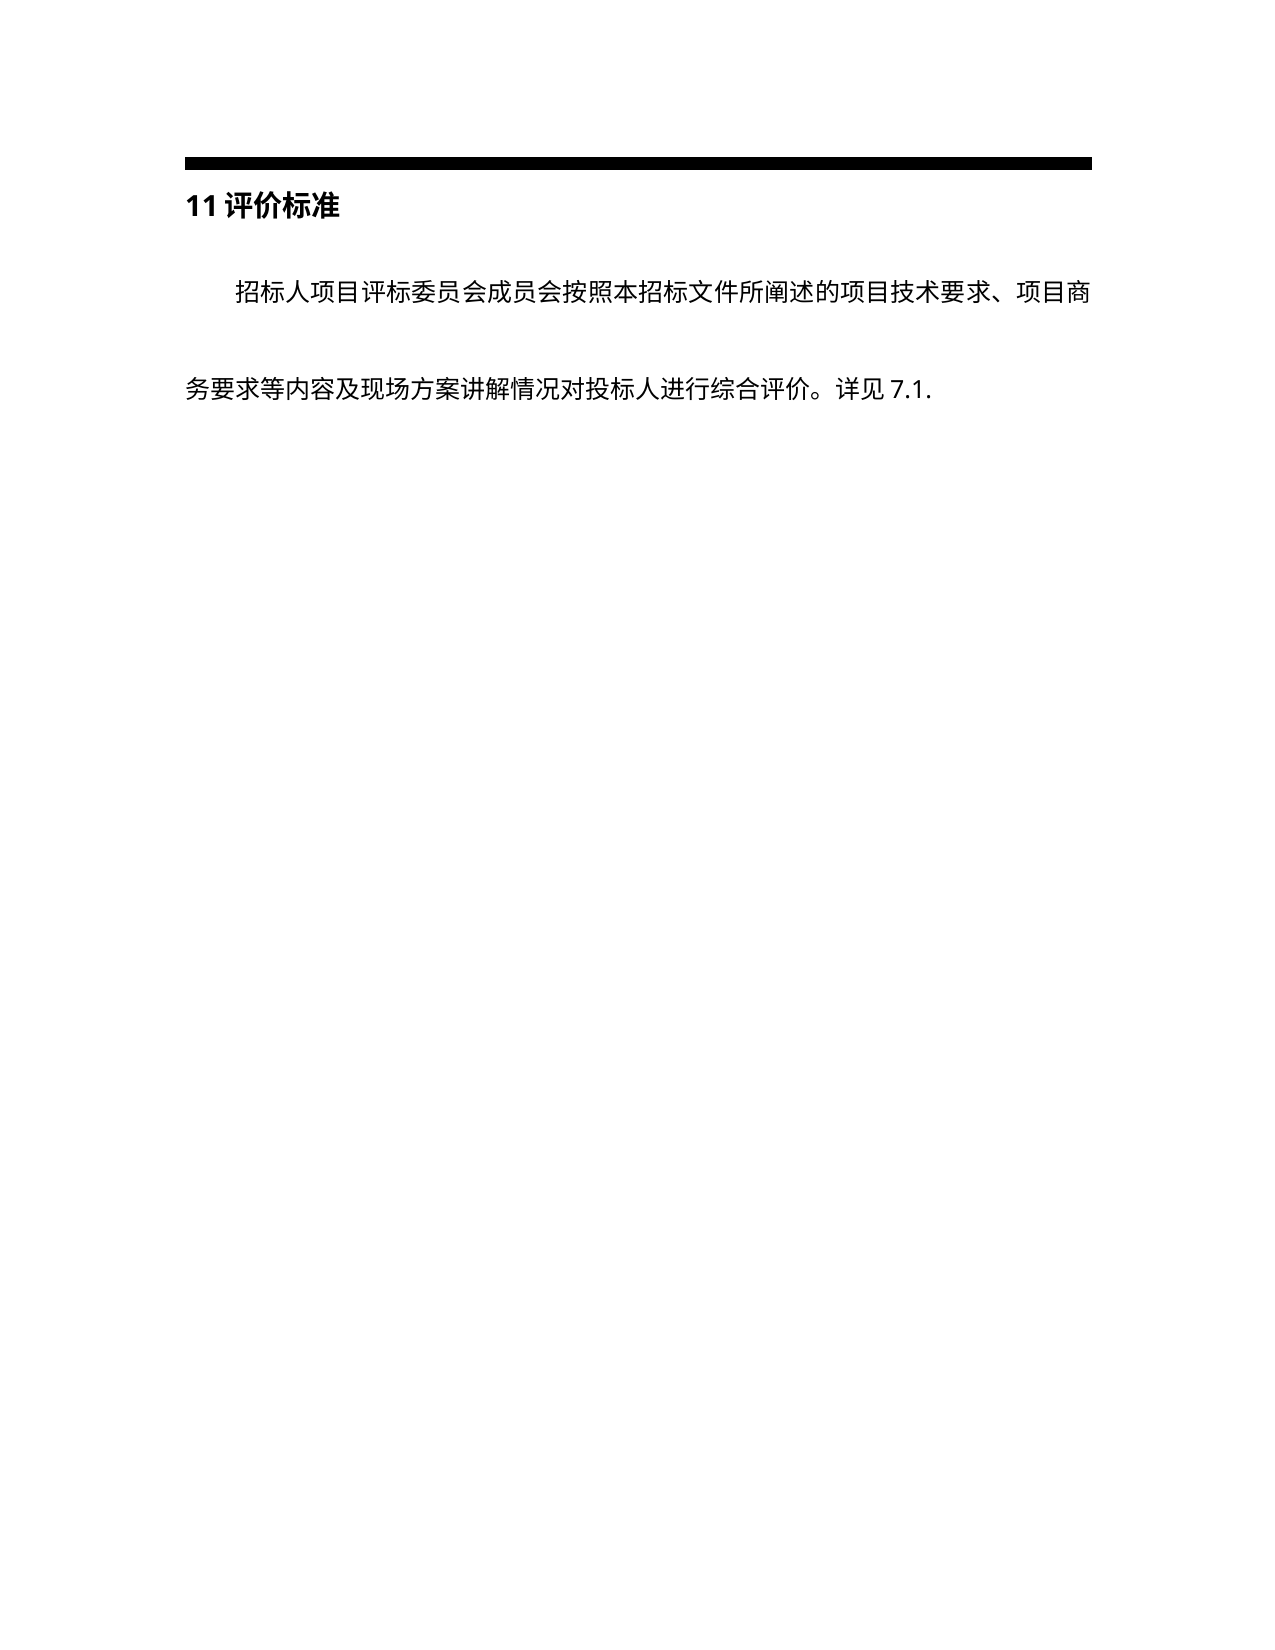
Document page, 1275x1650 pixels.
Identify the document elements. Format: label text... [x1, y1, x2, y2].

list 11评价标准 [185, 170, 1092, 237]
text 招标人项目评标委员会成员会按照本招标文件所阐述的项目技术要求、项目商务要求等内容及现场方案讲解情况对投标人进行综合评价。详见7.1. [185, 258, 1092, 420]
